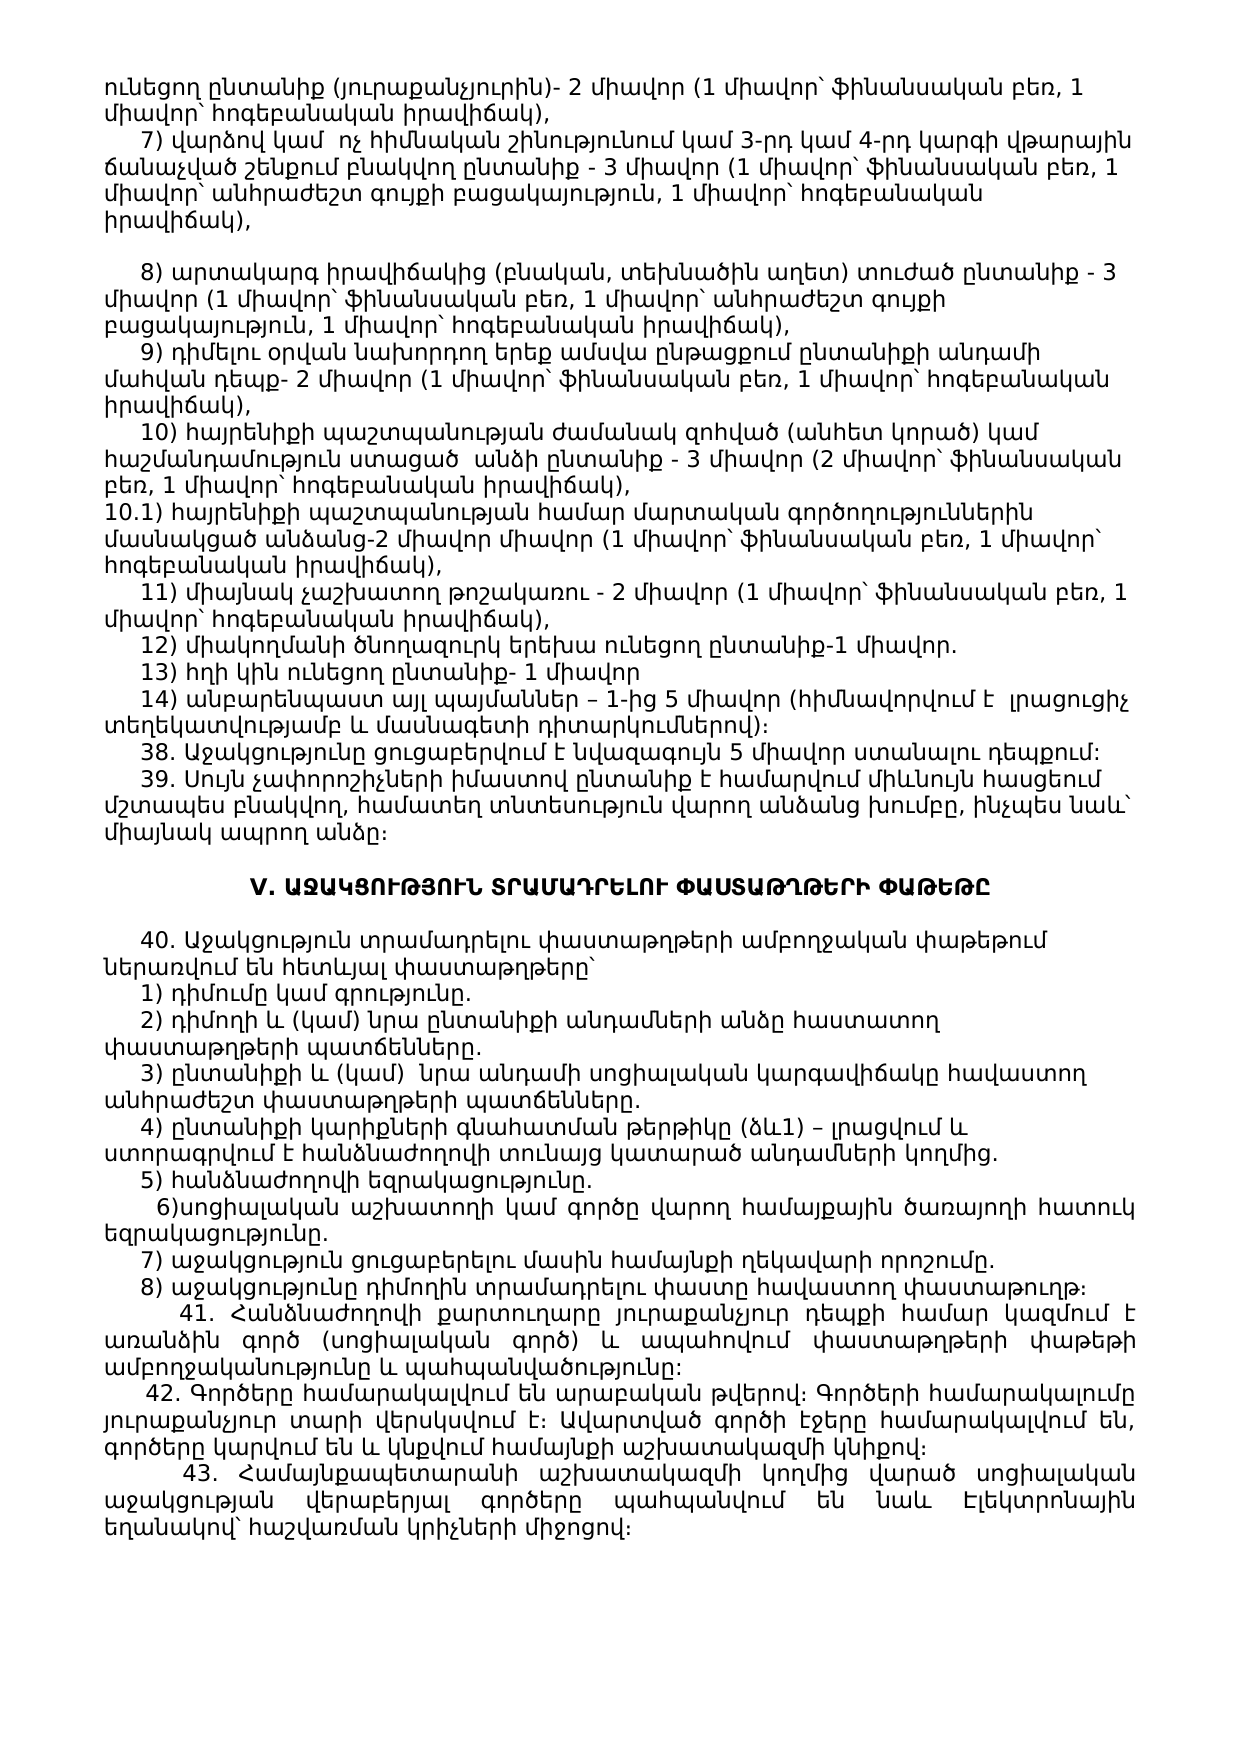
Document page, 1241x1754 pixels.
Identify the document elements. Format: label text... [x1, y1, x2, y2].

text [103, 74, 1137, 259]
text 6)սոցիալական աշխատողի կամ գործը վարող համայքային ծառայողի հատուկ եզրակացությունը. 7) աջակցություն ցուցաբերելու մասին համայնքի ղեկավարի որոշումը. 8) աջակցությունը դիմողին տրամադրելու փաստը հավաստող փաստաթուղթ։ 41. Հանձնաժողովի քարտուղարը յուրաքանչյուր դեպքի համար կազմում է առանձին գործ (սոցիալական գործ) և ապահովում փաստաթղթերի փաթեթի ամբողջականությունը և պահպանվածությունը: 42. Գործերը համարակալվում են արաբական թվերով։ Գործերի համարակալումը յուրաքանչյուր տարի վերսկսվում է։ Ավարտված գործի էջերը համարակալվում են, գործերը կարվում են և կնքվում համայնքի աշխատակազմի կնիքով։ [103, 1194, 1137, 1461]
text 43. Համայնքապետարանի աշխատակազմի կողմից վարած սոցիալական աջակցության վերաբերյալ գործերը պահպանվում են նաև Էլեկտրոնային եղանակով՝ հաշվառման կրիչների միջոցով։ [103, 1461, 1137, 1541]
text 40. Աջակցություն տրամադրելու փաստաթղթերի ամբողջական փաթեթում ներառվում են հետևյալ փաստաթղթերը՝ 1) դիմումը կամ գրությունը. 2) դիմողի և (կամ) նրա ընտանիքի անդամների անձը հաստատող փաստաթղթերի պատճենները. 3) ընտանիքի և (կամ) նրա անդամի սոցիալական կարգավիճակը հավաստող անհրաժեշտ փաստաթղթերի պատճենները. 4) ընտանիքի կարիքների գնահատման թերթիկը (ձև1) – լրացվում և ստորագրվում է հանձնաժողովի տունայց կատարած անդամների կողմից. [103, 927, 1137, 1167]
text 13) հղի կին ունեցող ընտանիք- 1 միավոր [103, 659, 1137, 686]
text V. ԱՋԱԿՑՈՒԹՅՈՒՆ ՏՐԱՄԱԴՐԵԼՈՒ ՓԱՍՏԱԹՂԹԵՐԻ ՓԱԹԵԹԸ [103, 874, 1137, 901]
text 8) արտակարգ իրավիճակից (բնական, տեխնածին աղետ) տուժած ընտանիք - 3 միավոր (1 միավոր՝ ֆինանսական բեռ, 1 միավոր՝ անհրաժեշտ գույքի բացակայություն, 1 միավոր՝ հոգեբանական իրավիճակ), 9) դիմելու օրվան նախորդող երեք ամսվա ընթացքում ընտանիքի անդամի մահվան դեպք- 2 միավոր (1 միավոր՝ ֆինանսական բեռ, 1 միավոր՝ հոգեբանական իրավիճակ), 10) հայրենիքի պաշտպանության ժամանակ զոհված (անհետ կորած) կամ հաշմանդամություն ստացած անձի ընտանիք - 3 միավոր (2 միավոր՝ ֆինանսական բեռ, 1 միավոր՝ հոգեբանական իրավիճակ), [103, 259, 1137, 499]
text 5) հանձնաժողովի եզրակացությունը. [103, 1167, 1137, 1194]
text 10.1) հայրենիքի պաշտպանության համար մարտական գործողություններին մասնակցած անձանց-2 միավոր միավոր (1 միավոր՝ ֆինանսական բեռ, 1 միավոր՝ հոգեբանական իրավիճակ), 11) միայնակ չաշխատող թոշակառու - 2 միավոր (1 միավոր՝ ֆինանսական բեռ, 1 միավոր՝ հոգեբանական իրավիճակ), 12) միակողմանի ծնողազուրկ երեխա ունեցող ընտանիք-1 միավոր. [103, 499, 1137, 659]
text 14) անբարենպաստ այլ պայմաններ – 1-ից 5 միավոր (հիմնավորվում է լրացուցիչ տեղեկատվությամբ և մասնագետի դիտարկումներով)։ 38. Աջակցությունը ցուցաբերվում է նվազագույն 5 միավոր ստանալու դեպքում: 39. Սույն չափորոշիչների իմաստով ընտանիք է համարվում միևնույն հասցեում մշտապես բնակվող, համատեղ տնտեսություն վարող անձանց խումբը, ինչպես նաև՝ միայնակ ապրող անձը։ [103, 686, 1137, 846]
